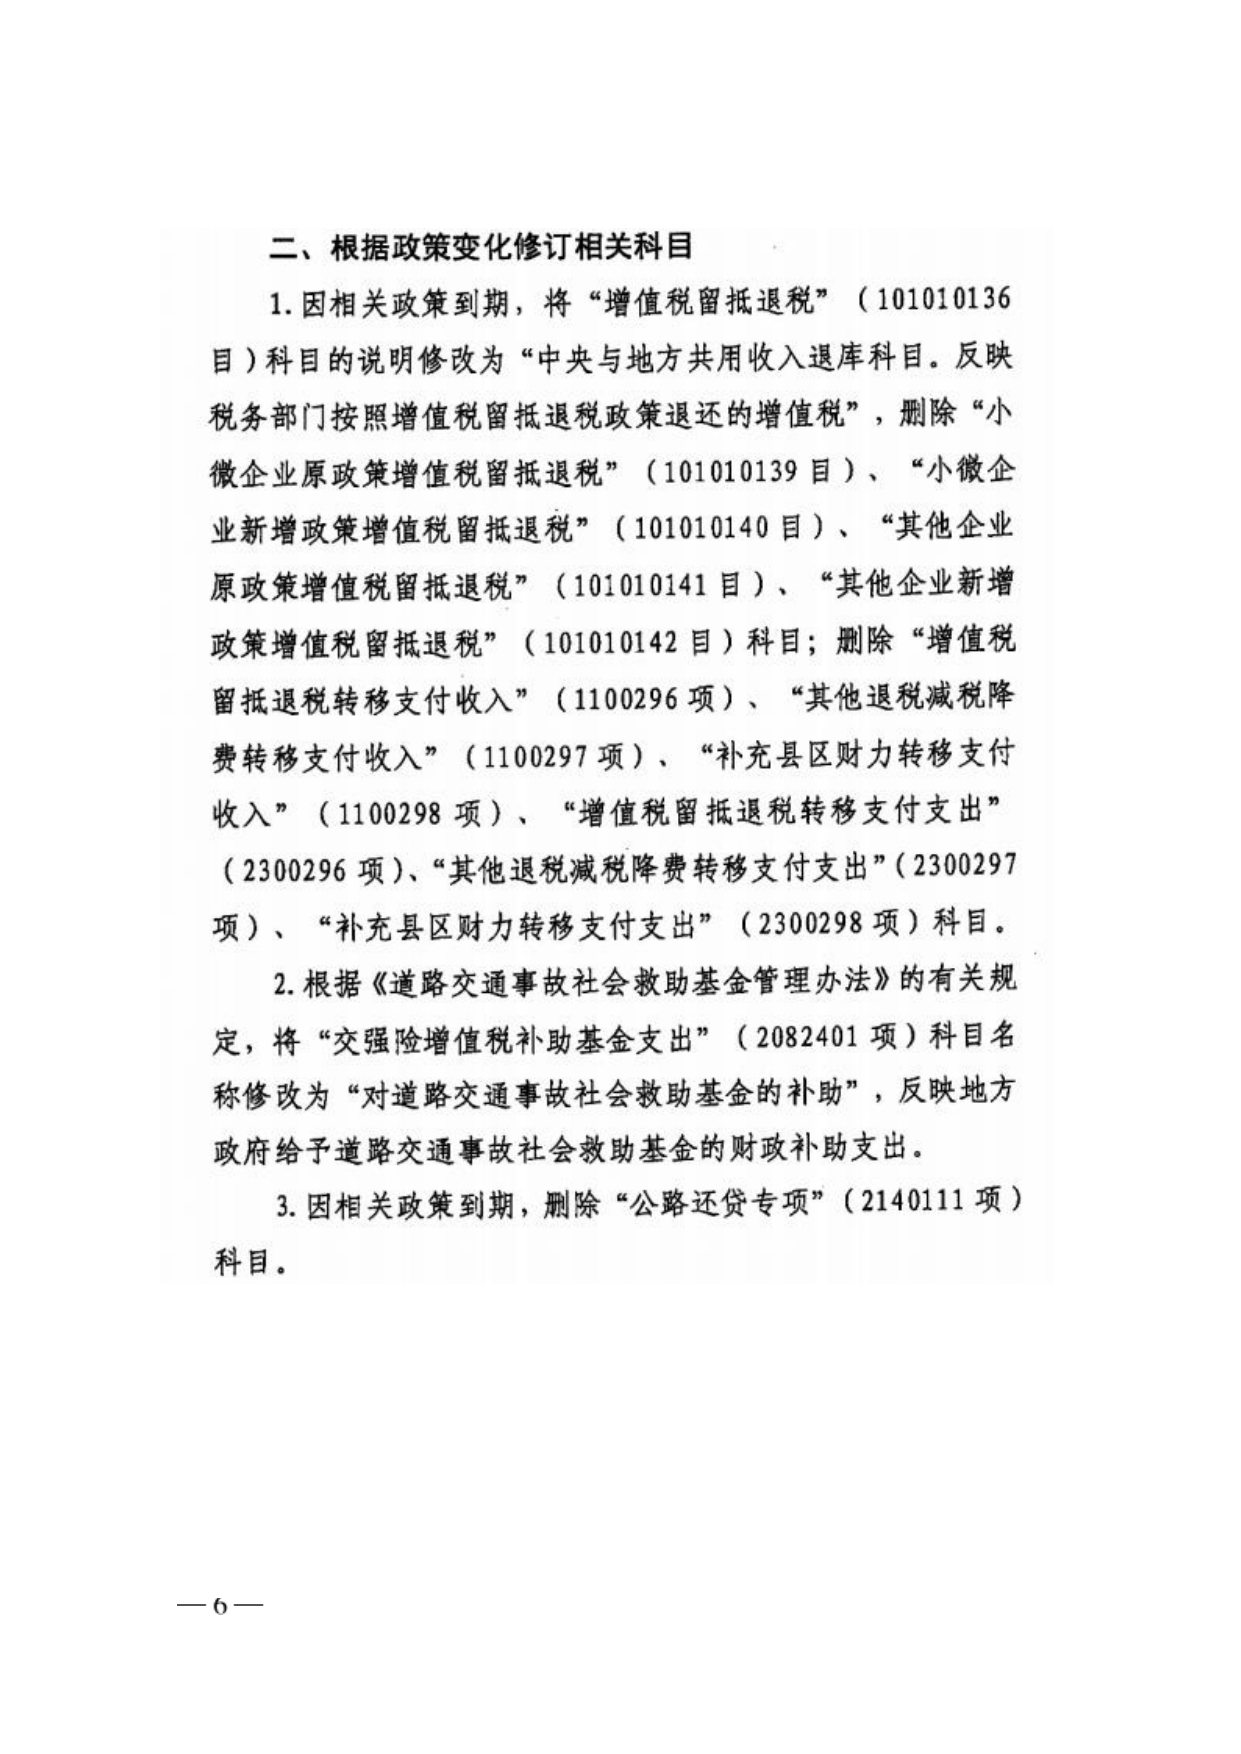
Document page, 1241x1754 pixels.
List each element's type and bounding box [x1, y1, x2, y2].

picture [160, 228, 1055, 1284]
picture [177, 1598, 264, 1615]
